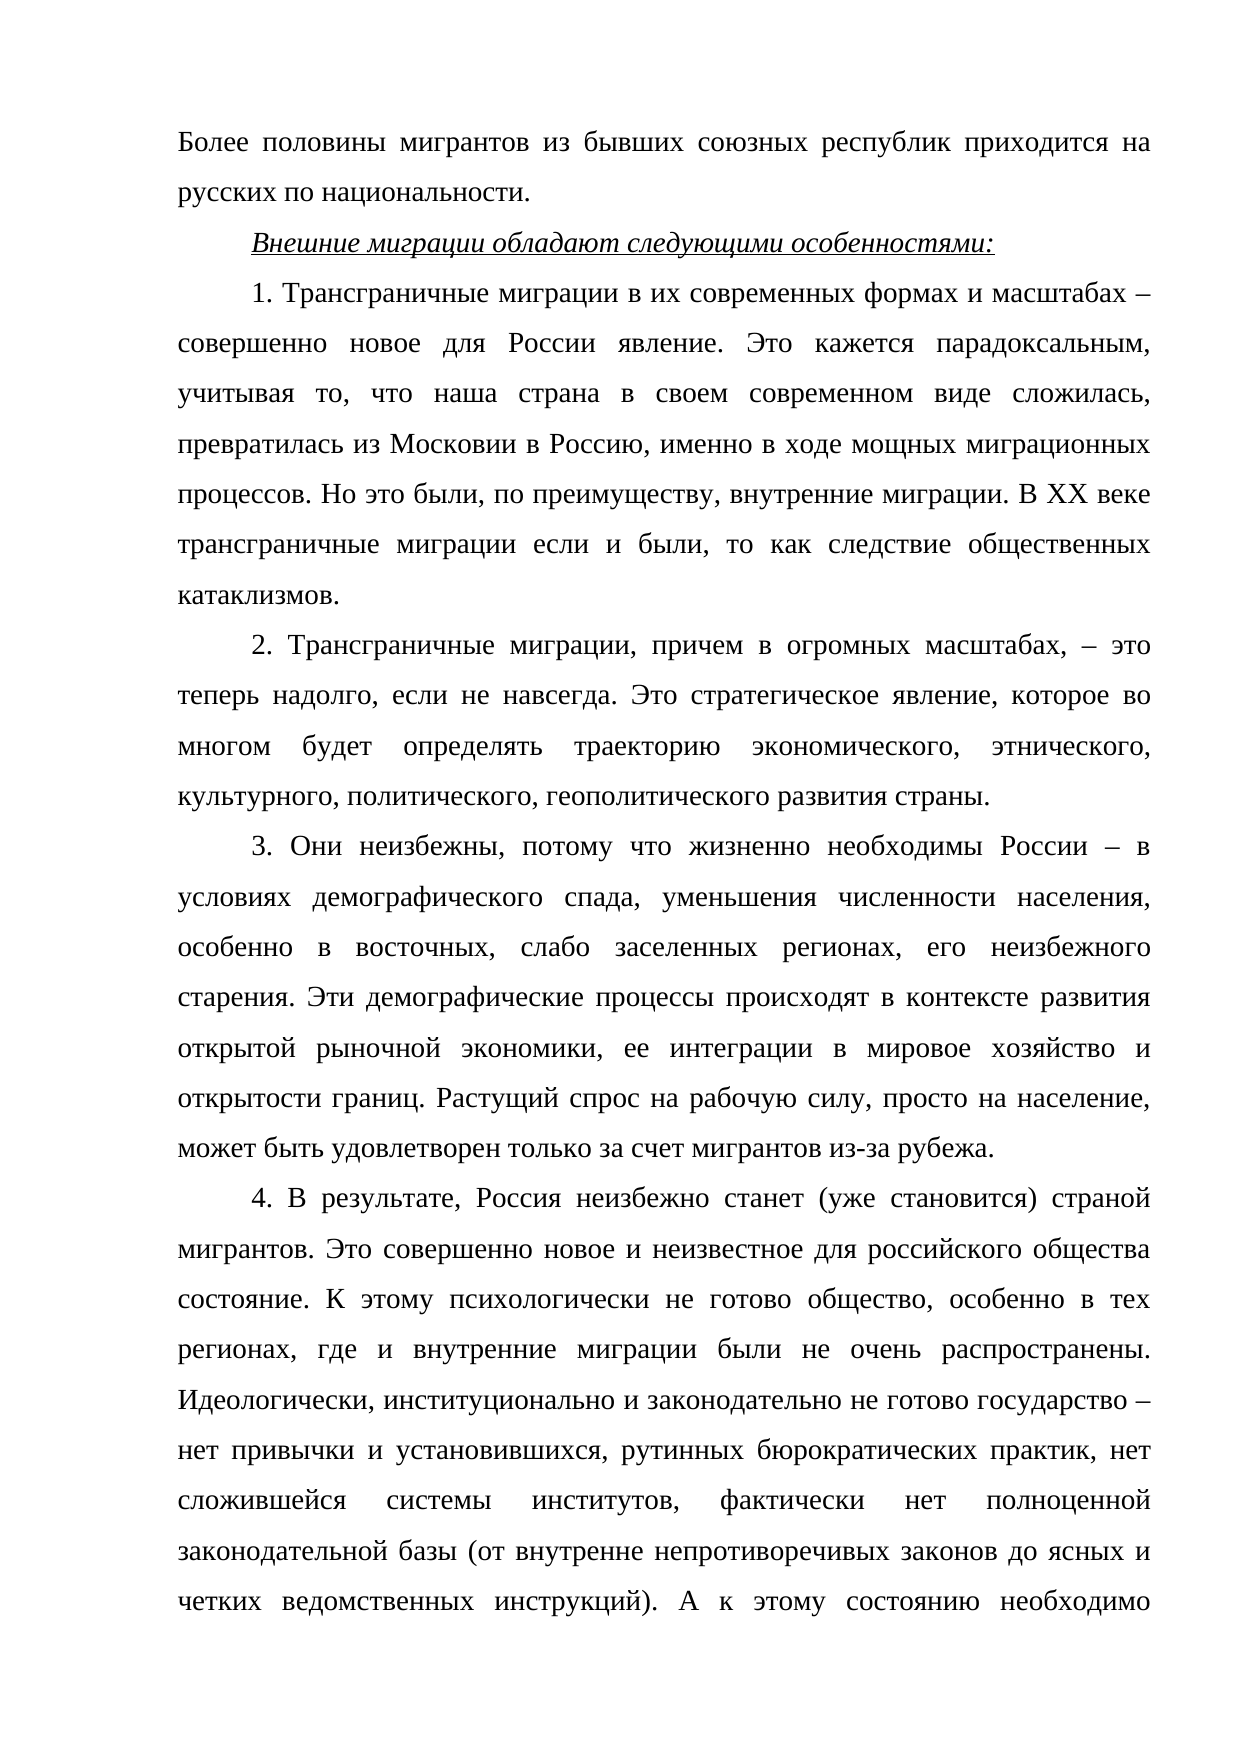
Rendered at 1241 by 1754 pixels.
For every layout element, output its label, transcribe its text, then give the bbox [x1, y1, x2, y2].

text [177, 124, 1152, 208]
text 2. Трансграничные миграции, причем в огромных масштабах, – это теперь надолго, если не навсегда. Это стратегическое явление, которое во многом будет определять траекторию экономического, этнического, культурного, политического, геополитического развития страны. [177, 627, 1152, 812]
text Внешние миграции обладают следующими особенностями: [177, 225, 1152, 258]
text 1. Трансграничные миграции в их современных формах и масштабах – совершенно новое для России явление. Это кажется парадоксальным, учитывая то, что наша страна в своем современном виде сложилась, превратилась из Московии в Россию, именно в ходе мощных миграционных процессов. Но это были, по преимуществу, внутренние миграции. В ХХ веке трансграничные миграции если и были, то как следствие общественных катаклизмов. [177, 275, 1152, 610]
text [177, 1181, 1152, 1617]
text 3. Они неизбежны, потому что жизненно необходимы России – в условиях демографического спада, уменьшения численности населения, особенно в восточных, слабо заселенных регионах, его неизбежного старения. Эти демографические процессы происходят в контексте развития открытой рыночной экономики, ее интеграции в мировое хозяйство и открытости границ. Растущий спрос на рабочую силу, просто на население, может быть удовлетворен только за счет мигрантов из-за рубежа. [177, 828, 1152, 1164]
